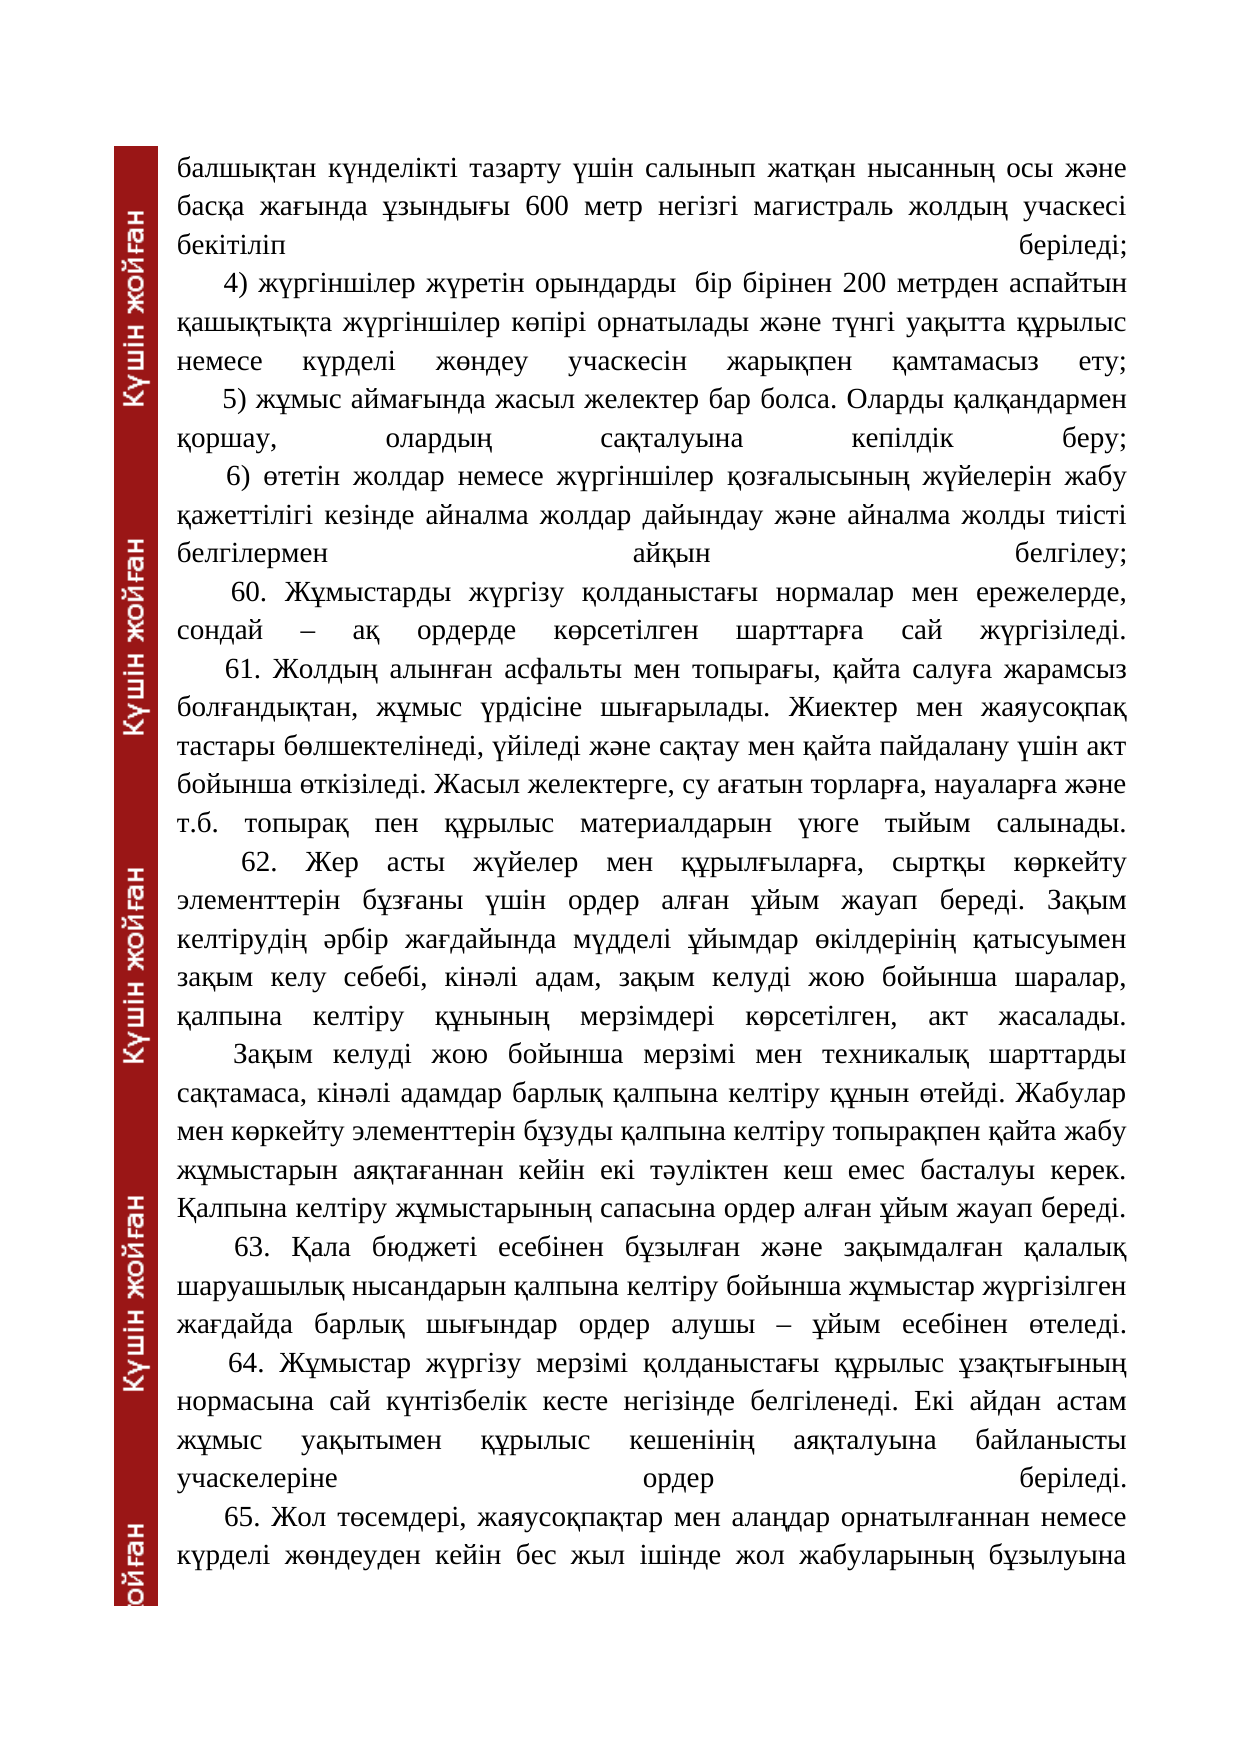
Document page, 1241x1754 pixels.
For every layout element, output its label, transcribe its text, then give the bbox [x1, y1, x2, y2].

picture [114, 146, 158, 150]
picture [114, 1571, 158, 1606]
